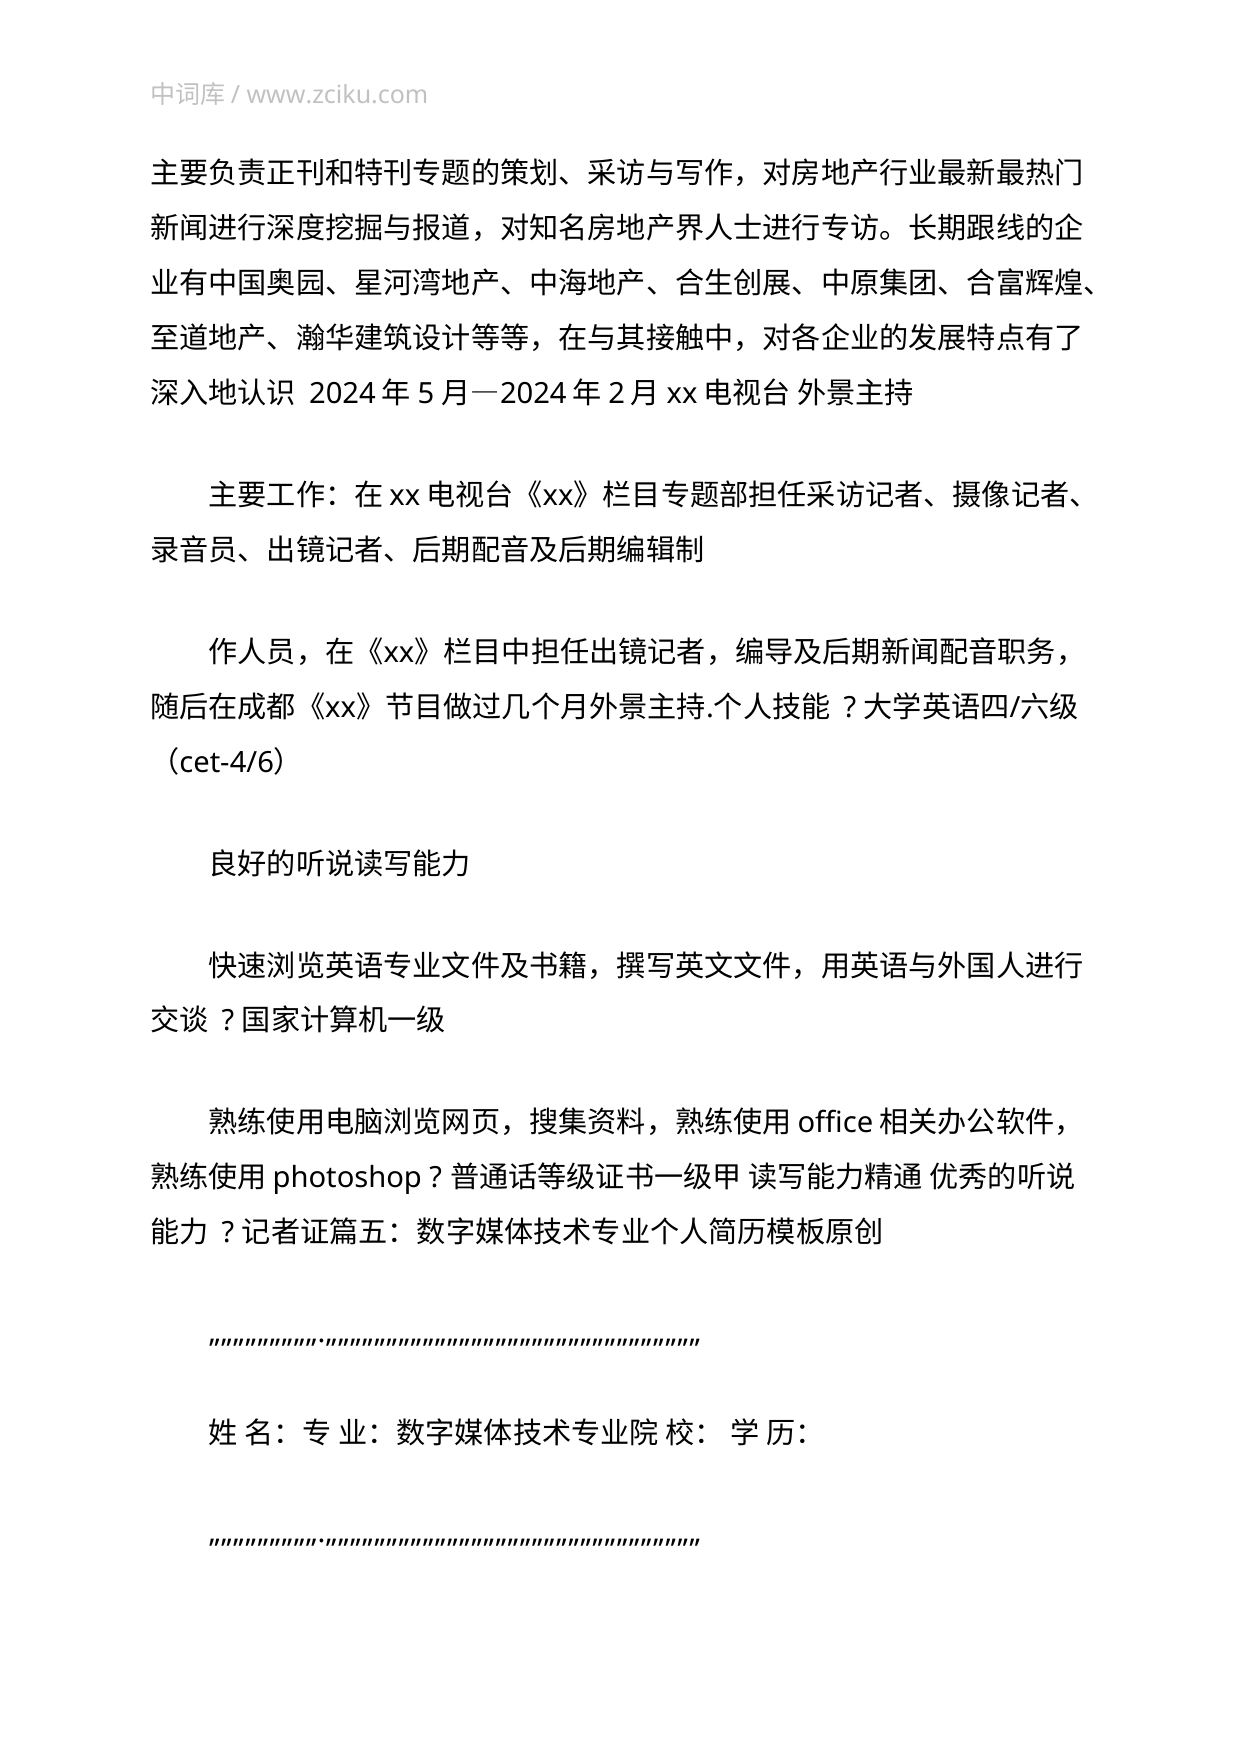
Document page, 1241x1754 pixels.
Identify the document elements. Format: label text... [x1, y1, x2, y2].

text 主要工作：在xx电视台《xx》栏目专题部担任采访记者、摄像记者、录音员、出镜记者、后期配音及后期编辑制 [150, 472, 1090, 569]
text „„„„„„„„„.„„„„„„„„„„„„„„„„„„„„„„„„„„„„„„„ [150, 1311, 1090, 1351]
text 熟练使用电脑浏览网页，搜集资料，熟练使用office相关办公软件，熟练使用photoshop ? 普通话等级证书一级甲 读写能力精通 优秀的听说能力 ? 记者证篇五：数字媒体技术专业个人简历模板原创 [150, 1099, 1090, 1251]
text „„„„„„„„„.„„„„„„„„„„„„„„„„„„„„„„„„„„„„„„„ [150, 1511, 1090, 1551]
text 作人员，在《xx》栏目中担任出镜记者，编导及后期新闻配音职务，随后在成都《xx》节目做过几个月外景主持.个人技能 ? 大学英语四/六级（cet-4/6） [150, 628, 1090, 781]
text 良好的听说读写能力 [150, 840, 1090, 883]
text 快速浏览英语专业文件及书籍，撰写英文文件，用英语与外国人进行交谈 ? 国家计算机一级 [150, 942, 1090, 1039]
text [150, 150, 1090, 412]
text 姓 名：专 业：数字媒体技术专业院 校： 学 历： [150, 1409, 1090, 1452]
